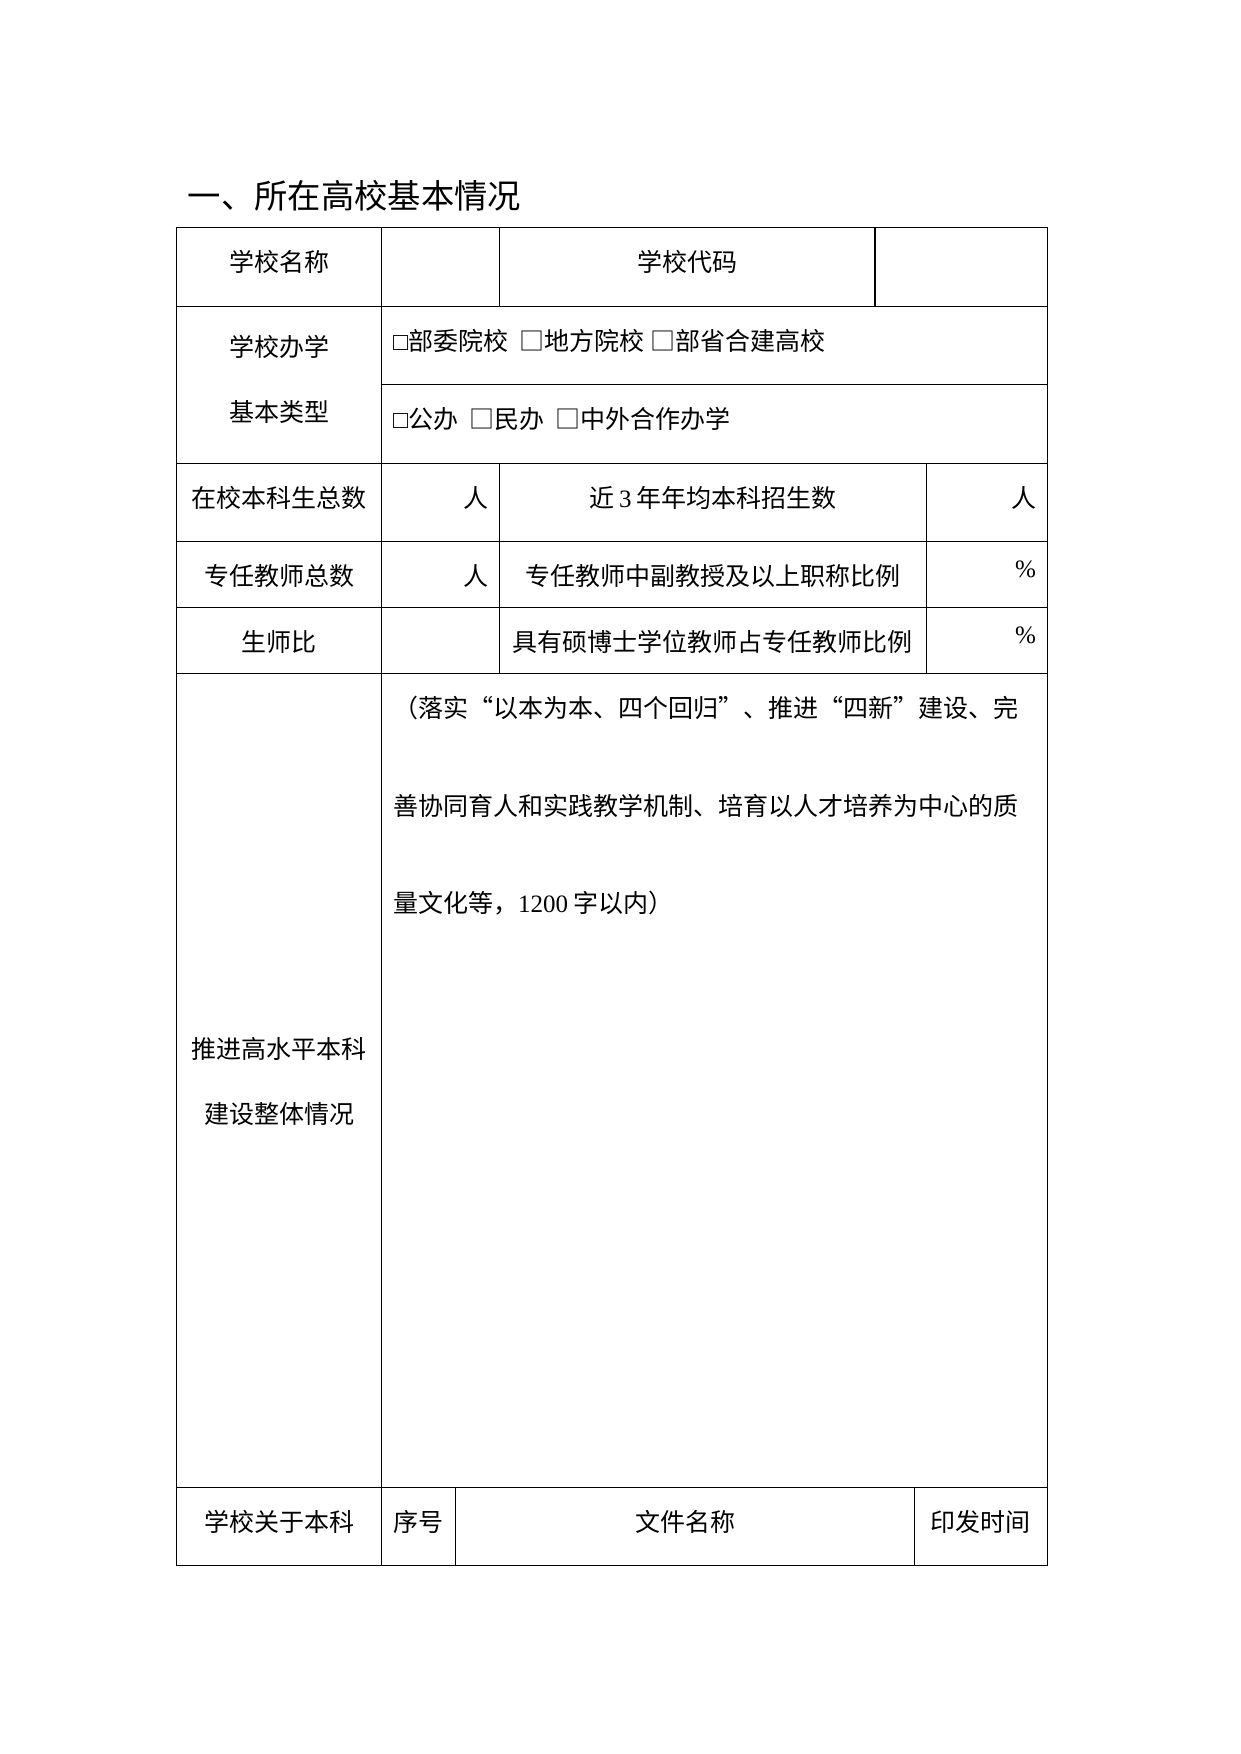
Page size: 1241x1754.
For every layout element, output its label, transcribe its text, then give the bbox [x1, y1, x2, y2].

table_cell [382, 608, 499, 673]
table_cell 序号 [382, 1488, 455, 1565]
table_cell 印发时间 [915, 1488, 1047, 1565]
table_cell 文件名称 [456, 1488, 914, 1565]
table_cell 在校本科生总数 [177, 464, 381, 541]
table_cell 学校办学 基本类型 [177, 307, 381, 463]
text 一、所在高校基本情况 [187, 162, 1053, 227]
table_header 学校名称 [177, 228, 381, 306]
table_cell 人 [382, 542, 499, 607]
table_cell 近3年年均本科招生数 [500, 464, 926, 541]
table_header [876, 228, 1047, 306]
table_cell % [927, 608, 1047, 673]
table_cell 生师比 [177, 608, 381, 673]
table_cell 人 [382, 464, 499, 541]
table_cell □公办 □民办 □中外合作办学 [382, 385, 1047, 463]
table_header 学校代码 [500, 228, 874, 306]
table_cell （落实“以本为本、四个回归”、推进“四新”建设、完善协同育人和实践教学机制、培育以人才培养为中心的质量文化等，1200字以内） [382, 674, 1047, 1487]
table_cell 人 [927, 464, 1047, 541]
table_cell 推进高水平本科建设整体情况 [177, 674, 381, 1487]
table_cell 具有硕博士学位教师占专任教师比例 [500, 608, 926, 673]
table_cell □部委院校 □地方院校 □部省合建高校 [382, 307, 1047, 384]
table_cell 专任教师总数 [177, 542, 381, 607]
table_cell 专任教师中副教授及以上职称比例 [500, 542, 926, 607]
table_header [382, 228, 499, 306]
table_cell % [927, 542, 1047, 607]
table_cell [177, 1488, 381, 1565]
